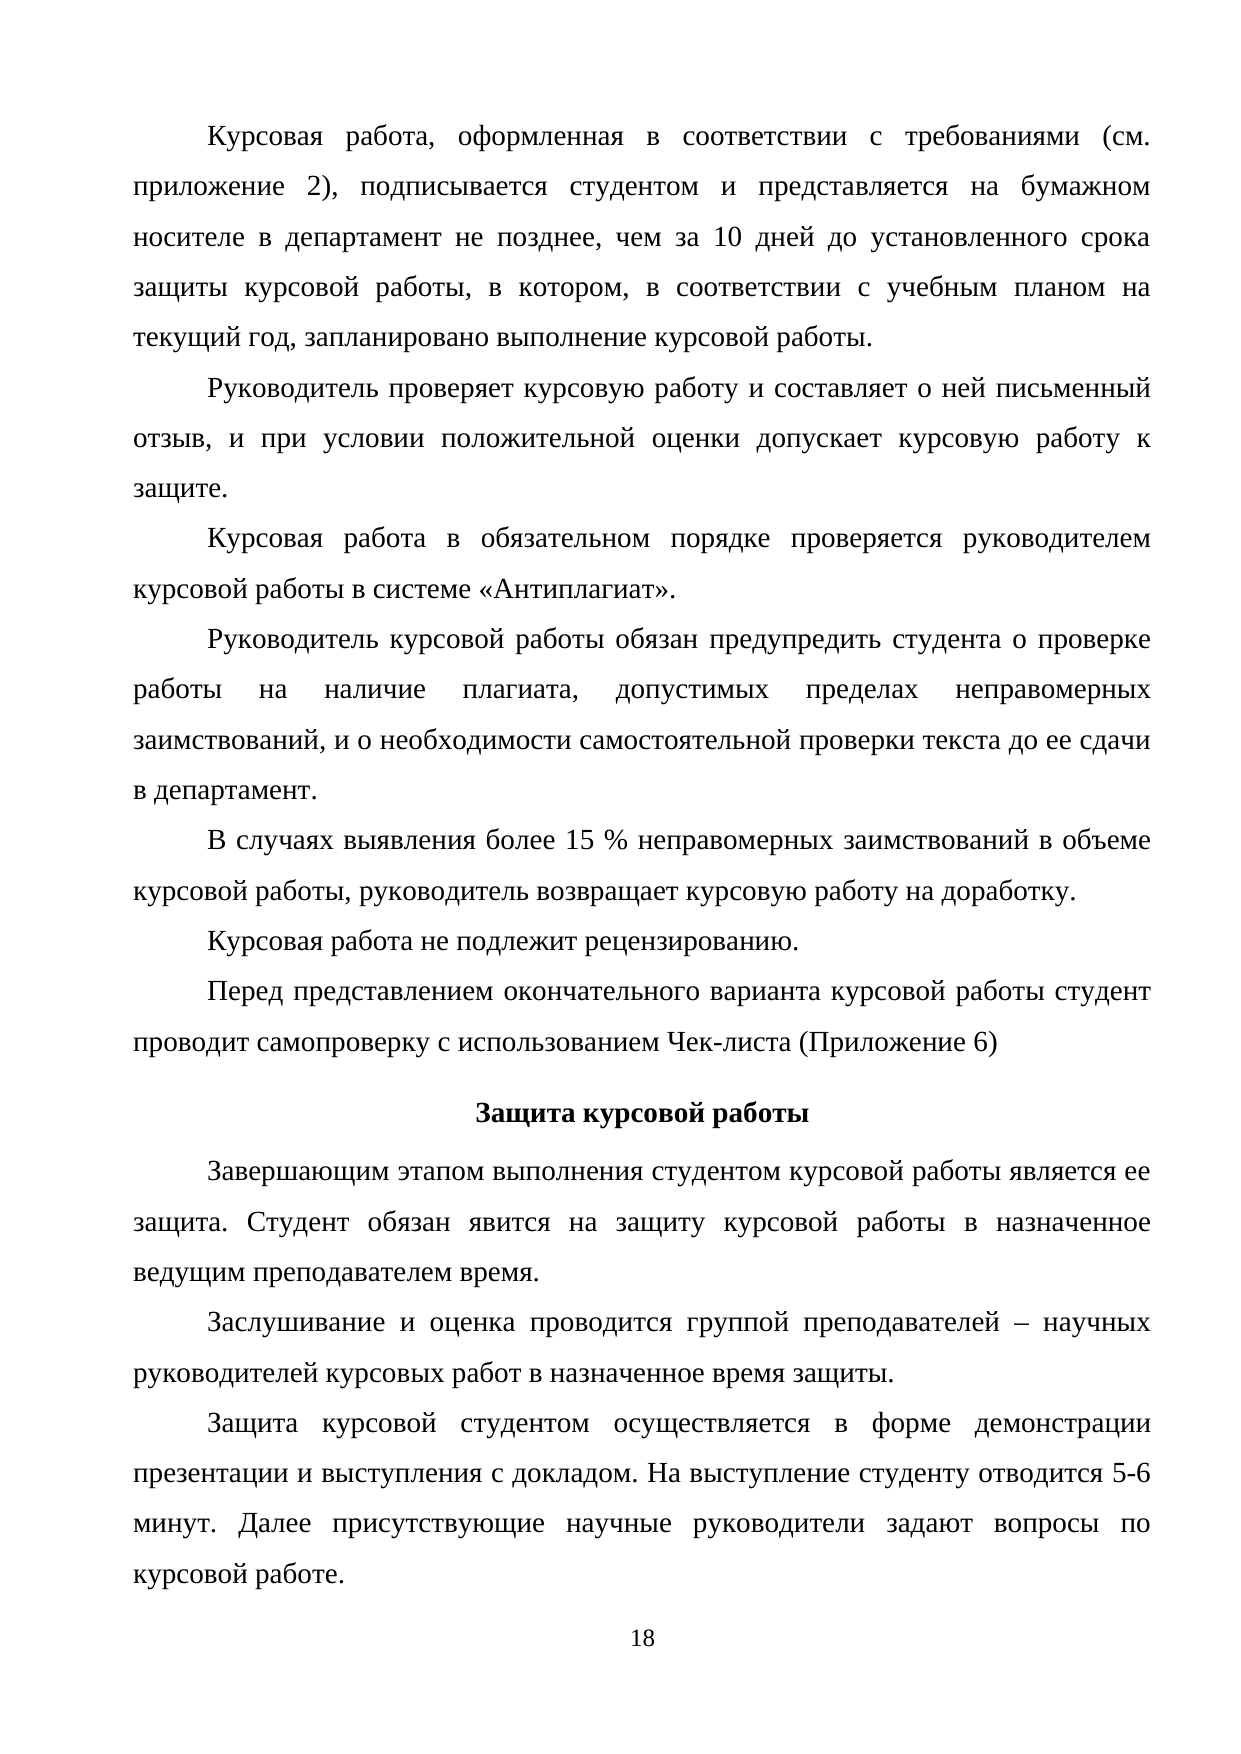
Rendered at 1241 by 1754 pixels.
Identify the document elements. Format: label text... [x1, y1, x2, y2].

text Курсовая работа, оформленная в соответствии с требованиями (см. приложение 2), подписывается студентом и представляется на бумажном носителе в департамент не позднее, чем за 10 дней до установленного срока защиты курсовой работы, в котором, в соответствии с учебным планом на текущий год, запланировано выполнение курсовой работы. [133, 118, 1152, 353]
list Завершающим этапом выполнения студентом курсовой работы является ее защита. Студент обязан явится на защиту курсовой работы в назначенное ведущим преподавателем время. [133, 1153, 1152, 1288]
text Перед представлением окончательного варианта курсовой работы студент проводит самопроверку с использованием Чек-листа (Приложение 6) [133, 973, 1152, 1057]
text Руководитель проверяет курсовую работу и составляет о ней письменный отзыв, и при условии положительной оценки допускает курсовую работу к защите. [133, 370, 1152, 504]
text В случаях выявления более 15 % неправомерных заимствований в объеме курсовой работы, руководитель возвращает курсовую работу на доработку. [133, 822, 1152, 906]
text Курсовая работа в обязательном порядке проверяется руководителем курсовой работы в системе «Антиплагиат». [133, 521, 1152, 604]
text Руководитель курсовой работы обязан предупредить студента о проверке работы на наличие плагиата, допустимых пределах неправомерных заимствований, и о необходимости самостоятельной проверки текста до ее сдачи в департамент. [133, 621, 1152, 806]
list Защита курсовой студентом осуществляется в форме демонстрации презентации и выступления с докладом. На выступление студенту отводится 5-6 минут. Далее присутствующие научные руководители задают вопросы по курсовой работе. [133, 1405, 1152, 1589]
text Курсовая работа не подлежит рецензированию. [133, 923, 1152, 957]
list Заслушивание и оценка проводится группой преподавателей – научных руководителей курсовых работ в назначенное время защиты. [133, 1304, 1152, 1388]
subtitle Защита курсовой работы [133, 1095, 1152, 1128]
